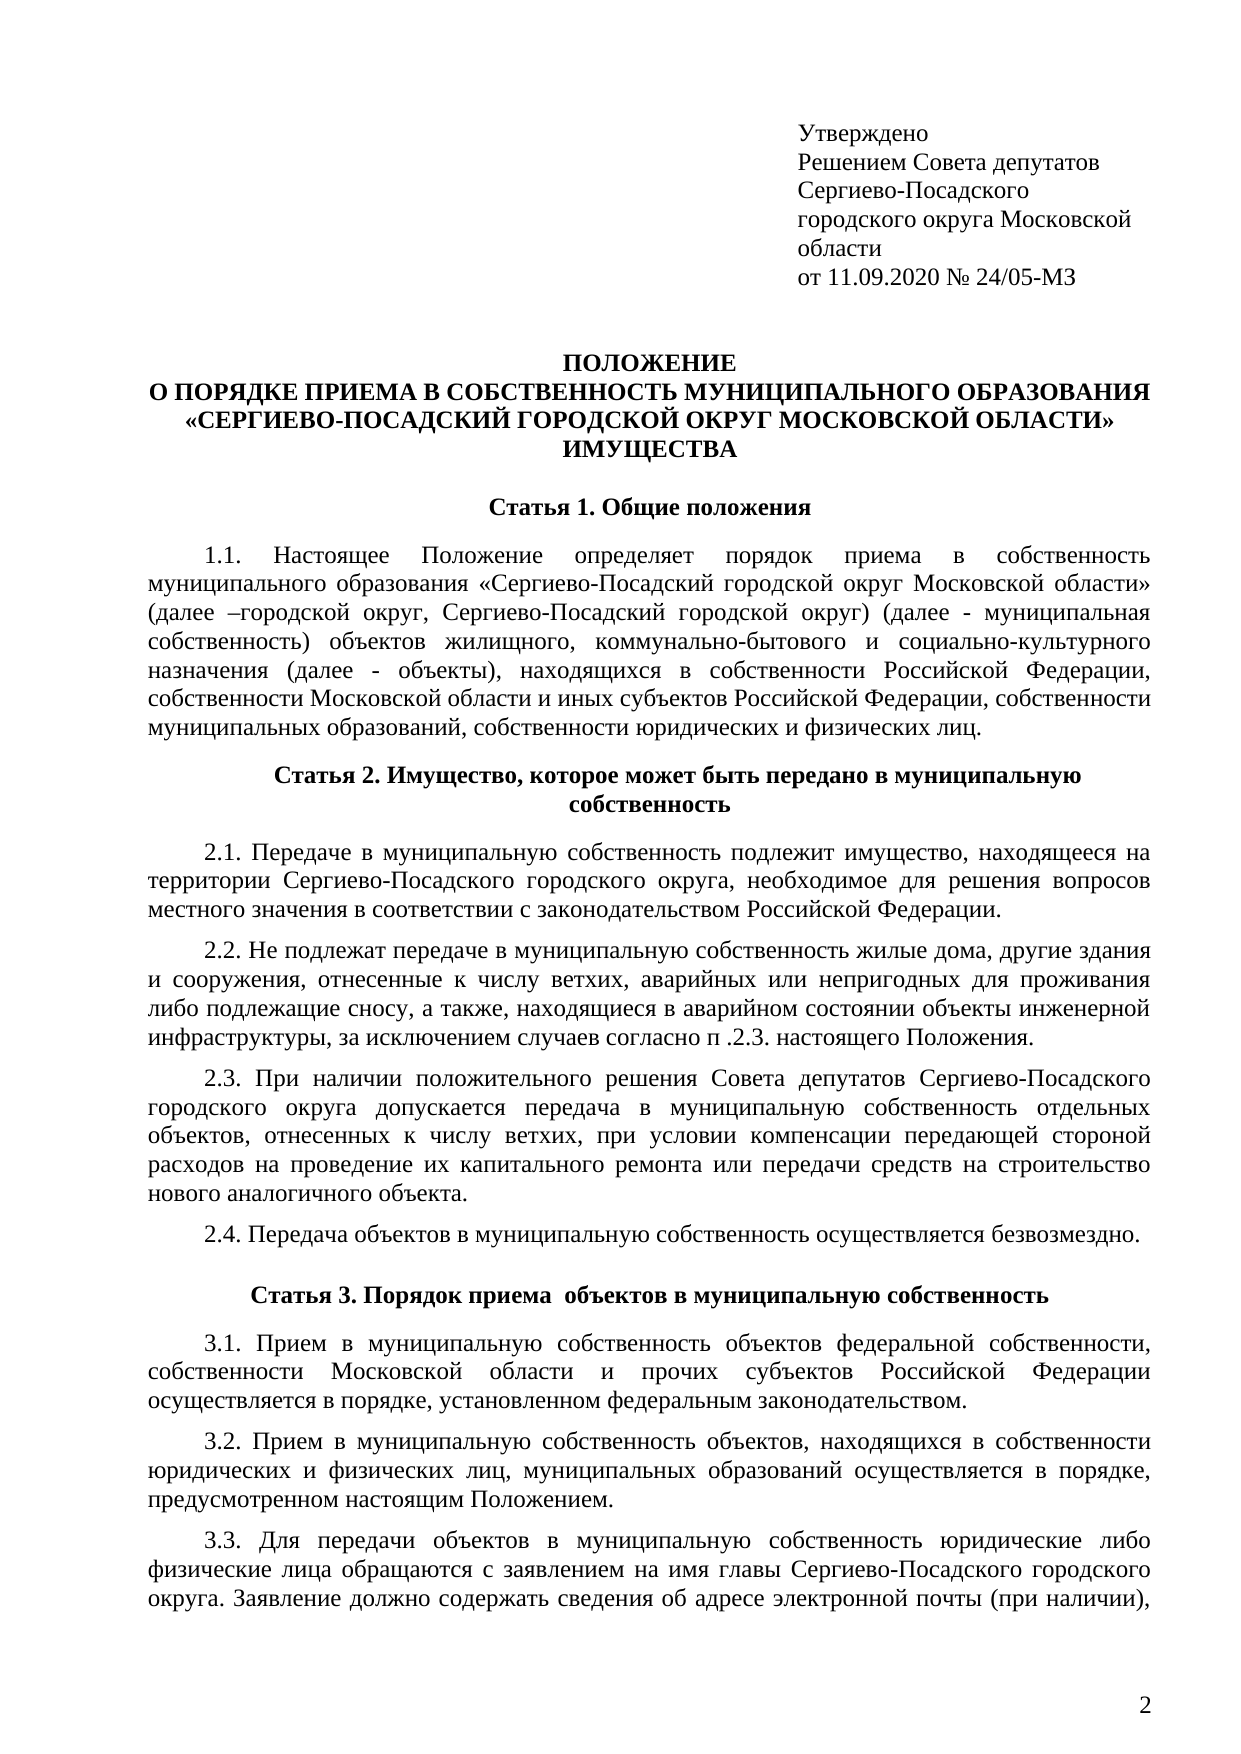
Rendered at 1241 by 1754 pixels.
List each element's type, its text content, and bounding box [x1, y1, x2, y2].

text 2.4. Передача объектов в муниципальную собственность осуществляется безвозмездно. [148, 1219, 1152, 1248]
text ПОЛОЖЕНИЕ [148, 348, 1152, 377]
text Статья 2. Имущество, которое может быть передано в муниципальную собственность [148, 760, 1152, 818]
text от 11.09.2020 № 24/05-МЗ [797, 262, 1152, 291]
text 2.1. Передаче в муниципальную собственность подлежит имущество, находящееся на территории Сергиево-Посадского городского округа, необходимое для решения вопросов местного значения в соответствии с законодательством Российской Федерации. [148, 837, 1152, 923]
text 3.1. Прием в муниципальную собственность объектов федеральной собственности, собственности Московской области и прочих субъектов Российской Федерации осуществляется в порядке, установленном федеральным законодательством. [148, 1328, 1152, 1414]
text Статья 1. Общие положения [148, 492, 1152, 521]
text О ПОРЯДКЕ ПРИЕМА В СОБСТВЕННОСТЬ МУНИЦИПАЛЬНОГО ОБРАЗОВАНИЯ «СЕРГИЕВО-ПОСАДСКИЙ ГОРОДСКОЙ ОКРУГ МОСКОВСКОЙ ОБЛАСТИ» ИМУЩЕСТВА [148, 377, 1152, 463]
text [148, 1525, 1152, 1611]
text Статья 3. Порядок приема объектов в муниципальную собственность [148, 1280, 1152, 1308]
text Решением Совета депутатов Сергиево-Посадского городского округа Московской области [797, 147, 1152, 262]
text 2.2. Не подлежат передаче в муниципальную собственность жилые дома, другие здания и сооружения, отнесенные к числу ветхих, аварийных или непригодных для проживания либо подлежащие сносу, а также, находящиеся в аварийном состоянии объекты инженерной инфраструктуры, за исключением случаев согласно п .2.3. настоящего Положения. [148, 936, 1152, 1051]
text 3.2. Прием в муниципальную собственность объектов, находящихся в собственности юридических и физических лиц, муниципальных образований осуществляется в порядке, предусмотренном настоящим Положением. [148, 1426, 1152, 1513]
text 2.3. При наличии положительного решения Совета депутатов Сергиево-Посадского городского округа допускается передача в муниципальную собственность отдельных объектов, отнесенных к числу ветхих, при условии компенсации передающей стороной расходов на проведение их капитального ремонта или передачи средств на строительство нового аналогичного объекта. [148, 1063, 1152, 1207]
text Утверждено [797, 118, 1152, 147]
text 1.1. Настоящее Положение определяет порядок приема в собственность муниципального образования «Сергиево-Посадский городской округ Московской области» (далее –городской округ, Сергиево-Посадский городской округ) (далее - муниципальная собственность) объектов жилищного, коммунально-бытового и социально-культурного назначения (далее - объекты), находящихся в собственности Российской Федерации, собственности Московской области и иных субъектов Российской Федерации, собственности муниципальных образований, собственности юридических и физических лиц. [148, 540, 1152, 741]
